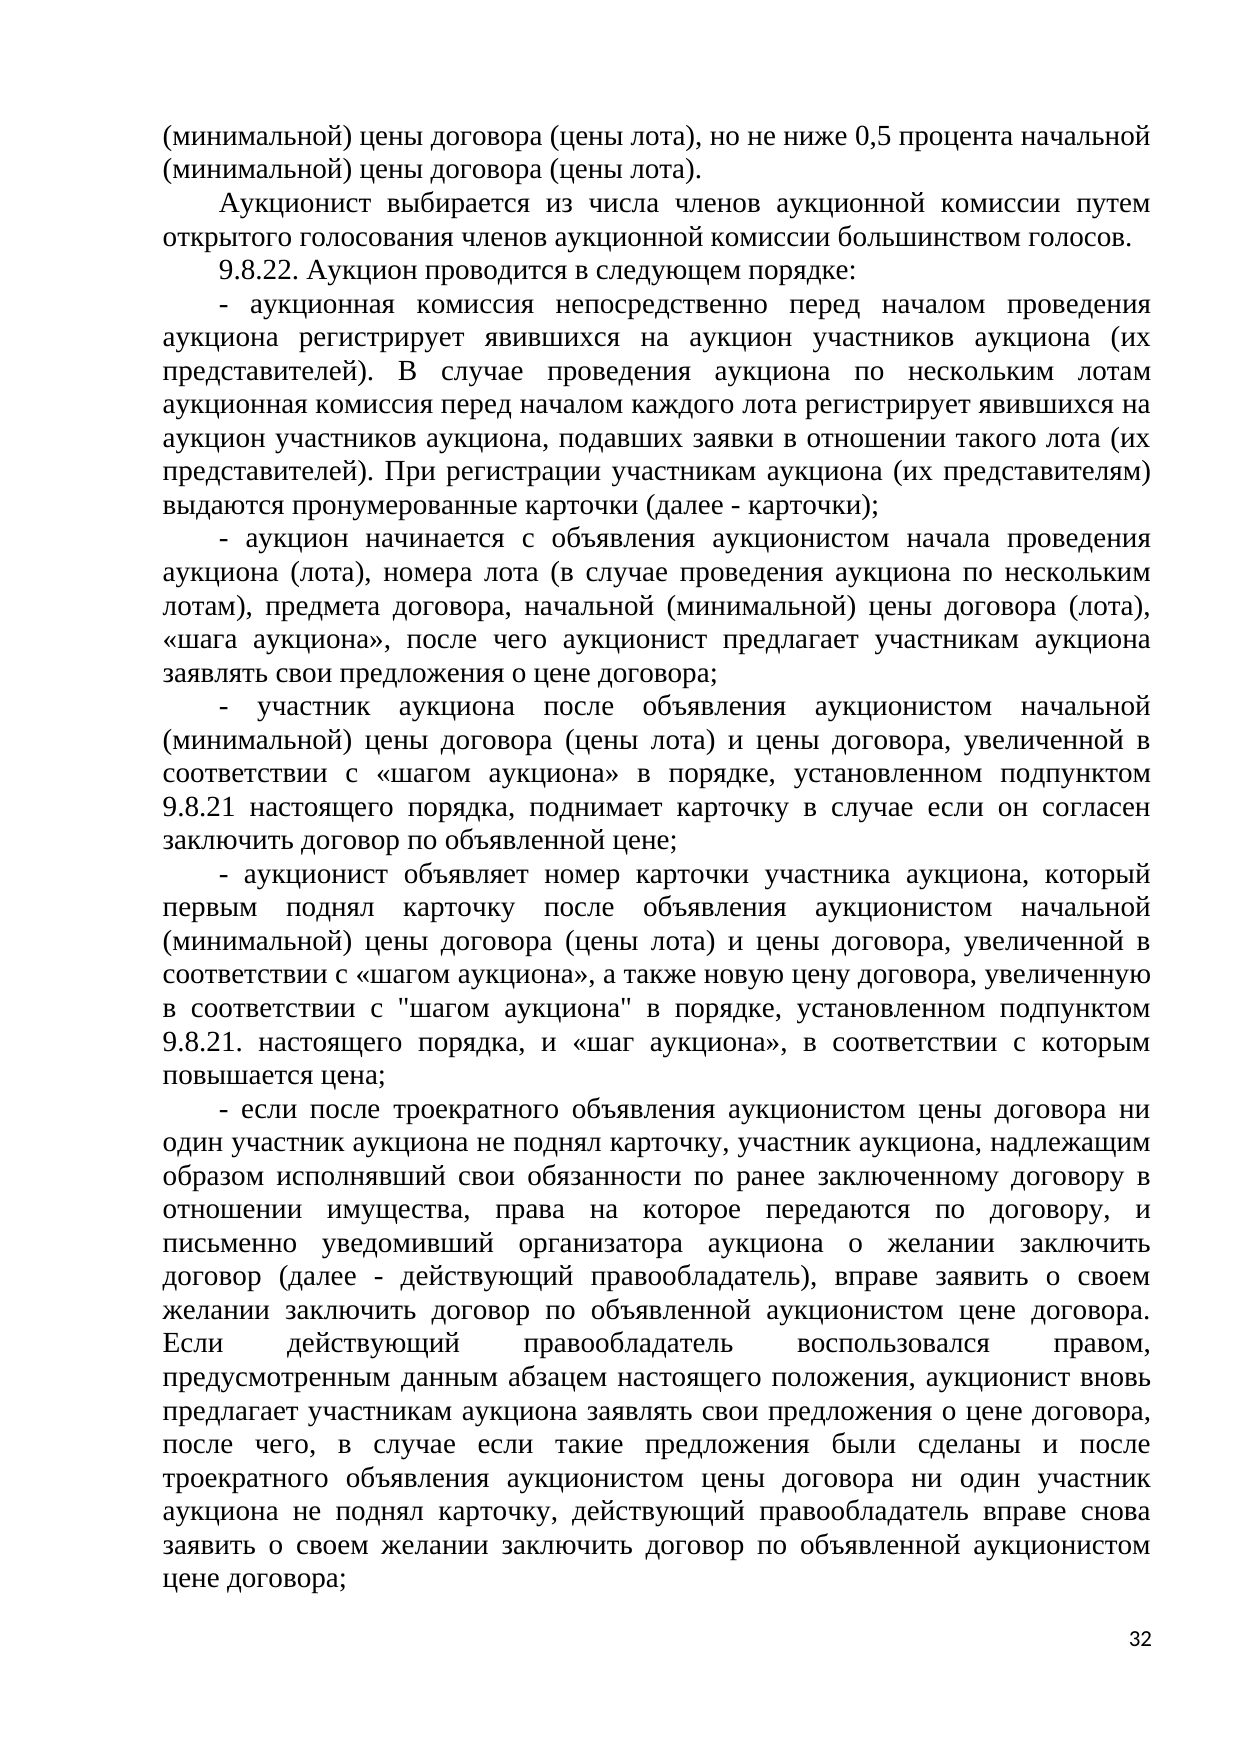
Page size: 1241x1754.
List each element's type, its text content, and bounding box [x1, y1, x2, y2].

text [162, 118, 1152, 185]
text - если после троекратного объявления аукционистом цены договора ни один участник аукциона не поднял карточку, участник аукциона, надлежащим образом исполнявший свои обязанности по ранее заключенному договору в отношении имущества, права на которое передаются по договору, и письменно уведомивший организатора аукциона о желании заключить договор (далее - действующий правообладатель), вправе заявить о своем желании заключить договор по объявленной аукционистом цене договора. Если действующий правообладатель воспользовался правом, предусмотренным данным абзацем настоящего положения, аукционист вновь предлагает участникам аукциона заявлять свои предложения о цене договора, после чего, в случае если такие предложения были сделаны и после троекратного объявления аукционистом цены договора ни один участник аукциона не поднял карточку, действующий правообладатель вправе снова заявить о своем желании заключить договор по объявленной аукционистом цене договора; [162, 1091, 1152, 1594]
text - аукционист объявляет номер карточки участника аукциона, который первым поднял карточку после объявления аукционистом начальной (минимальной) цены договора (цены лота) и цены договора, увеличенной в соответствии с «шагом аукциона», а также новую цену договора, увеличенную в соответствии с "шагом аукциона" в порядке, установленном подпунктом 9.8.21. настоящего порядка, и «шаг аукциона», в соответствии с которым повышается цена; [162, 856, 1152, 1091]
text - аукцион начинается с объявления аукционистом начала проведения аукциона (лота), номера лота (в случае проведения аукциона по нескольким лотам), предмета договора, начальной (минимальной) цены договора (лота), «шага аукциона», после чего аукционист предлагает участникам аукциона заявлять свои предложения о цене договора; [162, 521, 1152, 688]
text - аукционная комиссия непосредственно перед началом проведения аукциона регистрирует явившихся на аукцион участников аукциона (их представителей). В случае проведения аукциона по нескольким лотам аукционная комиссия перед началом каждого лота регистрирует явившихся на аукцион участников аукциона, подавших заявки в отношении такого лота (их представителей). При регистрации участникам аукциона (их представителям) выдаются пронумерованные карточки (далее - карточки); [162, 286, 1152, 521]
text 9.8.22. Аукцион проводится в следующем порядке: [162, 252, 1152, 286]
text Аукционист выбирается из числа членов аукционной комиссии путем открытого голосования членов аукционной комиссии большинством голосов. [162, 185, 1152, 252]
text - участник аукциона после объявления аукционистом начальной (минимальной) цены договора (цены лота) и цены договора, увеличенной в соответствии с «шагом аукциона» в порядке, установленном подпунктом 9.8.21 настоящего порядка, поднимает карточку в случае если он согласен заключить договор по объявленной цене; [162, 688, 1152, 856]
